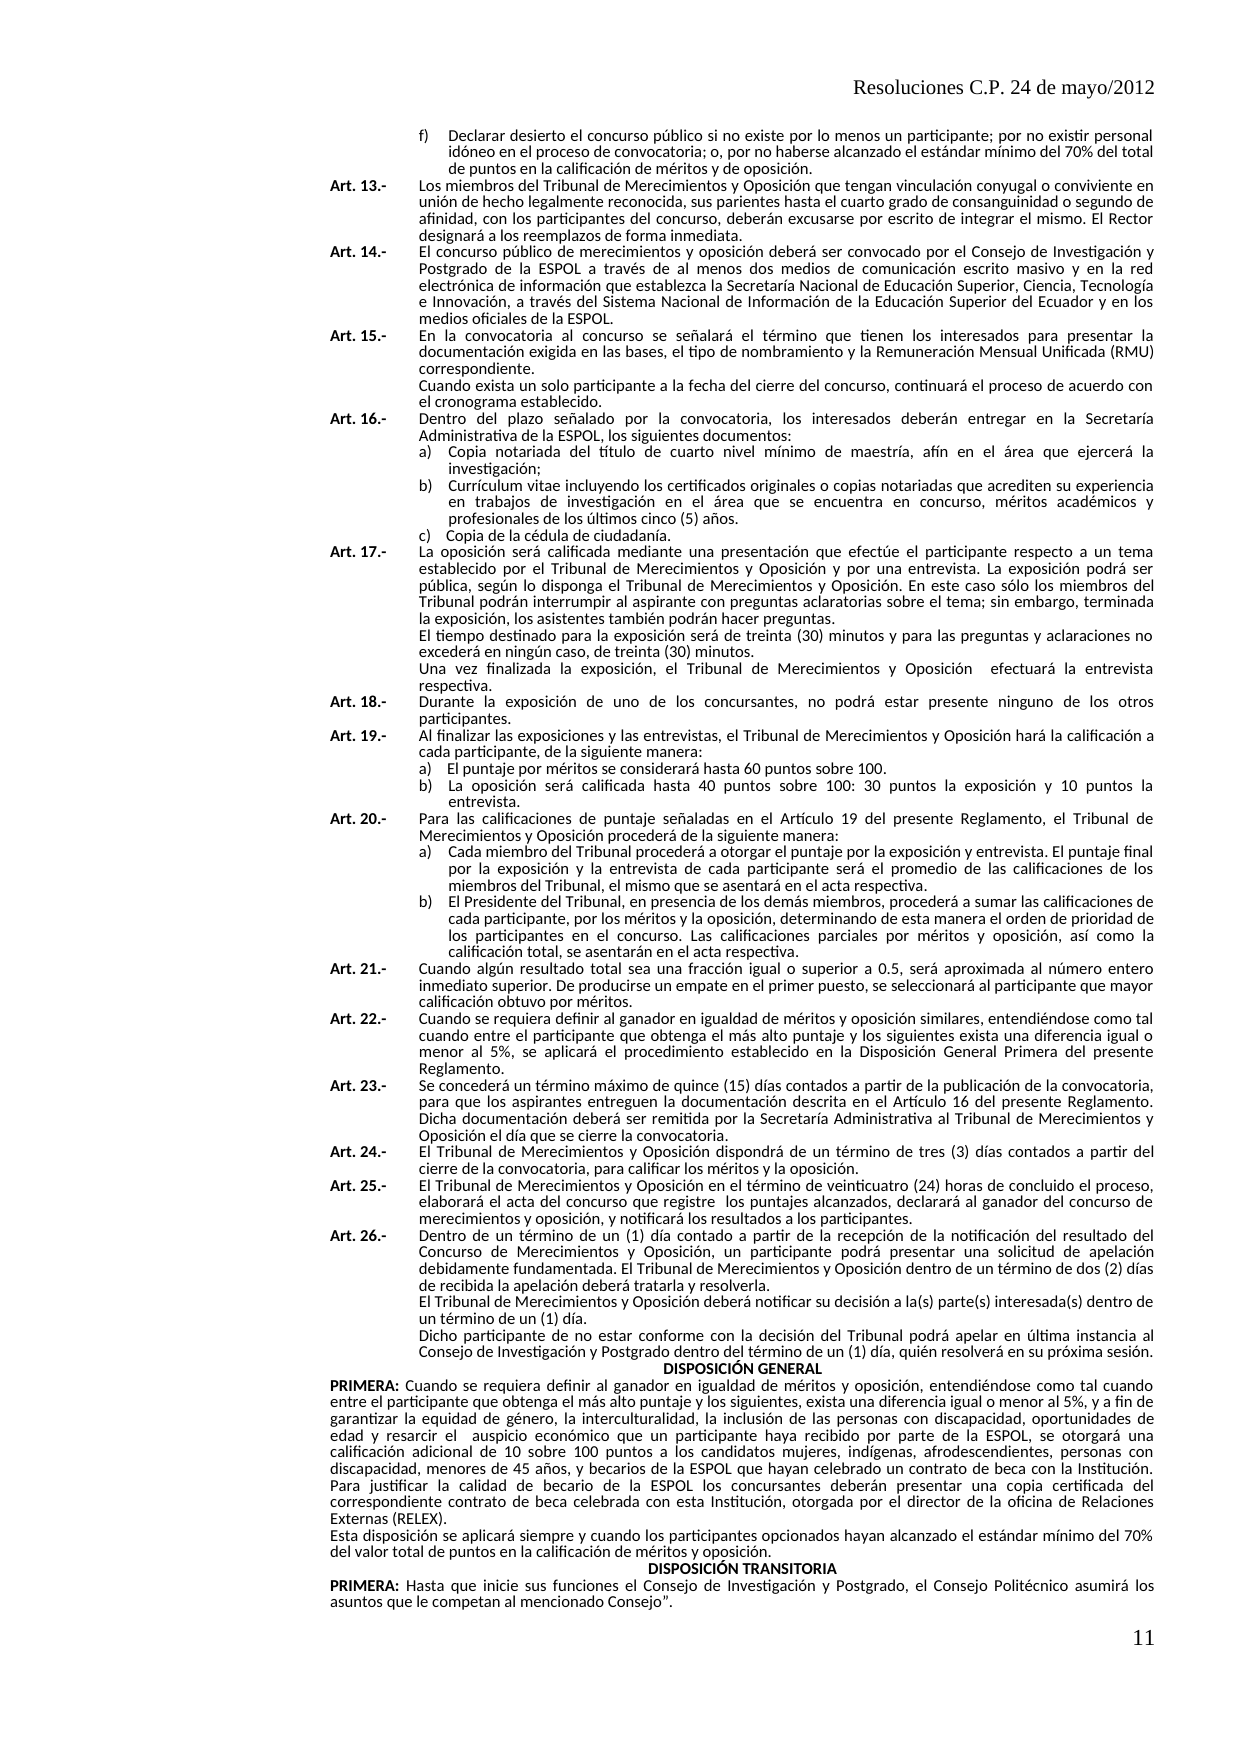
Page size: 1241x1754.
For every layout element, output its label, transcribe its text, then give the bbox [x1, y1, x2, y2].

text Art. 23.- Se concederá un término máximo de quince (15) días contados a partir de la publicación de la convocatoria, para que los aspirantes entreguen la documentación descrita en el Artículo 16 del presente Reglamento. Dicha documentación deberá ser remitida por la Secretaría Administrativa al Tribunal de Merecimientos y Oposición el día que se cierre la convocatoria. [330, 1078, 1155, 1144]
text El tiempo destinado para la exposición será de treinta (30) minutos y para las preguntas y aclaraciones no excederá en ningún caso, de treinta (30) minutos. [419, 628, 1155, 661]
text Art. 16.- Dentro del plazo señalado por la convocatoria, los interesados deberán entregar en la Secretaría Administrativa de la ESPOL, los siguientes documentos: [330, 411, 1155, 444]
text Art. 22.- Cuando se requiera definir al ganador en igualdad de méritos y oposición similares, entendiéndose como tal cuando entre el participante que obtenga el más alto puntaje y los siguientes exista una diferencia igual o menor al 5%, se aplicará el procedimiento establecido en la Disposición General Primera del presente Reglamento. [330, 1011, 1155, 1078]
text Art. 21.- Cuando algún resultado total sea una fracción igual o superior a 0.5, será aproximada al número entero inmediato superior. De producirse un empate en el primer puesto, se seleccionará al participante que mayor calificación obtuvo por méritos. [330, 961, 1155, 1011]
text Esta disposición se aplicará siempre y cuando los participantes opcionados hayan alcanzado el estándar mínimo del 70% del valor total de puntos en la calificación de méritos y oposición. [330, 1528, 1155, 1561]
text Art. 17.- La oposición será calificada mediante una presentación que efectúe el participante respecto a un tema establecido por el Tribunal de Merecimientos y Oposición y por una entrevista. La exposición podrá ser pública, según lo disponga el Tribunal de Merecimientos y Oposición. En este caso sólo los miembros del Tribunal podrán interrumpir al aspirante con preguntas aclaratorias sobre el tema; sin embargo, terminada la exposición, los asistentes también podrán hacer preguntas. [330, 544, 1155, 628]
text El Tribunal de Merecimientos y Oposición deberá notificar su decisión a la(s) parte(s) interesada(s) dentro de un término de un (1) día. [419, 1294, 1155, 1328]
text Art. 24.- El Tribunal de Merecimientos y Oposición dispondrá de un término de tres (3) días contados a partir del cierre de la convocatoria, para calificar los méritos y la oposición. [330, 1144, 1155, 1178]
text PRIMERA: Cuando se requiera definir al ganador en igualdad de méritos y oposición, entendiéndose como tal cuando entre el participante que obtenga el más alto puntaje y los siguientes, exista una diferencia igual o menor al 5%, y a fin de garantizar la equidad de género, la interculturalidad, la inclusión de las personas con discapacidad, oportunidades de edad y resarcir el auspicio económico que un participante haya recibido por parte de la ESPOL, se otorgará una calificación adicional de 10 sobre 100 puntos a los candidatos mujeres, indígenas, afrodescendientes, personas con discapacidad, menores de 45 años, y becarios de la ESPOL que hayan celebrado un contrato de beca con la Institución. Para justificar la calidad de becario de la ESPOL los concursantes deberán presentar una copia certificada del correspondiente contrato de beca celebrada con esta Institución, otorgada por el director de la oficina de Relaciones Externas (RELEX). [330, 1378, 1155, 1528]
text Dicho participante de no estar conforme con la decisión del Tribunal podrá apelar en última instancia al Consejo de Investigación y Postgrado dentro del término de un (1) día, quién resolverá en su próxima sesión. [419, 1328, 1155, 1361]
text Art. 18.- Durante la exposición de uno de los concursantes, no podrá estar presente ninguno de los otros participantes. [330, 694, 1155, 728]
text b) La oposición será calificada hasta 40 puntos sobre 100: 30 puntos la exposición y 10 puntos la entrevista. [419, 778, 1155, 811]
text Una vez finalizada la exposición, el Tribunal de Merecimientos y Oposición efectuará la entrevista respectiva. [419, 661, 1155, 694]
text a) Copia notariada del título de cuarto nivel mínimo de maestría, afín en el área que ejercerá la investigación; [419, 444, 1155, 478]
text DISPOSICIÓN GENERAL [330, 1361, 1155, 1378]
text Art. 26.- Dentro de un término de un (1) día contado a partir de la recepción de la notificación del resultado del Concurso de Merecimientos y Oposición, un participante podrá presentar una solicitud de apelación debidamente fundamentada. El Tribunal de Merecimientos y Oposición dentro de un término de dos (2) días de recibida la apelación deberá tratarla y resolverla. [330, 1228, 1155, 1294]
text PRIMERA: Hasta que inicie sus funciones el Consejo de Investigación y Postgrado, el Consejo Politécnico asumirá los asuntos que le competan al mencionado Consejo”. [330, 1578, 1155, 1611]
text Art. 19.- Al finalizar las exposiciones y las entrevistas, el Tribunal de Merecimientos y Oposición hará la calificación a cada participante, de la siguiente manera: [330, 728, 1155, 761]
text a) El puntaje por méritos se considerará hasta 60 puntos sobre 100. [419, 761, 1155, 778]
text Art. 25.- El Tribunal de Merecimientos y Oposición en el término de veinticuatro (24) horas de concluido el proceso, elaborará el acta del concurso que registre los puntajes alcanzados, declarará al ganador del concurso de merecimientos y oposición, y notificará los resultados a los participantes. [330, 1178, 1155, 1228]
text b) Currículum vitae incluyendo los certificados originales o copias notariadas que acrediten su experiencia en trabajos de investigación en el área que se encuentra en concurso, méritos académicos y profesionales de los últimos cinco (5) años. [419, 478, 1155, 528]
text b) El Presidente del Tribunal, en presencia de los demás miembros, procederá a sumar las calificaciones de cada participante, por los méritos y la oposición, determinando de esta manera el orden de prioridad de los participantes en el concurso. Las calificaciones parciales por méritos y oposición, así como la calificación total, se asentarán en el acta respectiva. [419, 894, 1155, 961]
text Art. 20.- Para las calificaciones de puntaje señaladas en el Artículo 19 del presente Reglamento, el Tribunal de Merecimientos y Oposición procederá de la siguiente manera: [330, 811, 1155, 844]
text f) Declarar desierto el concurso público si no existe por lo menos un participante; por no existir personal idóneo en el proceso de convocatoria; o, por no haberse alcanzado el estándar mínimo del 70% del total de puntos en la calificación de méritos y de oposición. [419, 128, 1155, 178]
text a) Cada miembro del Tribunal procederá a otorgar el puntaje por la exposición y entrevista. El puntaje final por la exposición y la entrevista de cada participante será el promedio de las calificaciones de los miembros del Tribunal, el mismo que se asentará en el acta respectiva. [419, 844, 1155, 894]
text Art. 13.- Los miembros del Tribunal de Merecimientos y Oposición que tengan vinculación conyugal o conviviente en unión de hecho legalmente reconocida, sus parientes hasta el cuarto grado de consanguinidad o segundo de afinidad, con los participantes del concurso, deberán excusarse por escrito de integrar el mismo. El Rector designará a los reemplazos de forma inmediata. [330, 178, 1155, 244]
text Art. 14.- El concurso público de merecimientos y oposición deberá ser convocado por el Consejo de Investigación y Postgrado de la ESPOL a través de al menos dos medios de comunicación escrito masivo y en la red electrónica de información que establezca la Secretaría Nacional de Educación Superior, Ciencia, Tecnología e Innovación, a través del Sistema Nacional de Información de la Educación Superior del Ecuador y en los medios oficiales de la ESPOL. [330, 244, 1155, 328]
text c) Copia de la cédula de ciudadanía. [419, 528, 1155, 544]
text Art. 15.- En la convocatoria al concurso se señalará el término que tienen los interesados para presentar la documentación exigida en las bases, el tipo de nombramiento y la Remuneración Mensual Unificada (RMU) correspondiente. [330, 328, 1155, 378]
text Cuando exista un solo participante a la fecha del cierre del concurso, continuará el proceso de acuerdo con el cronograma establecido. [419, 378, 1155, 411]
text DISPOSICIÓN TRANSITORIA [330, 1561, 1155, 1578]
